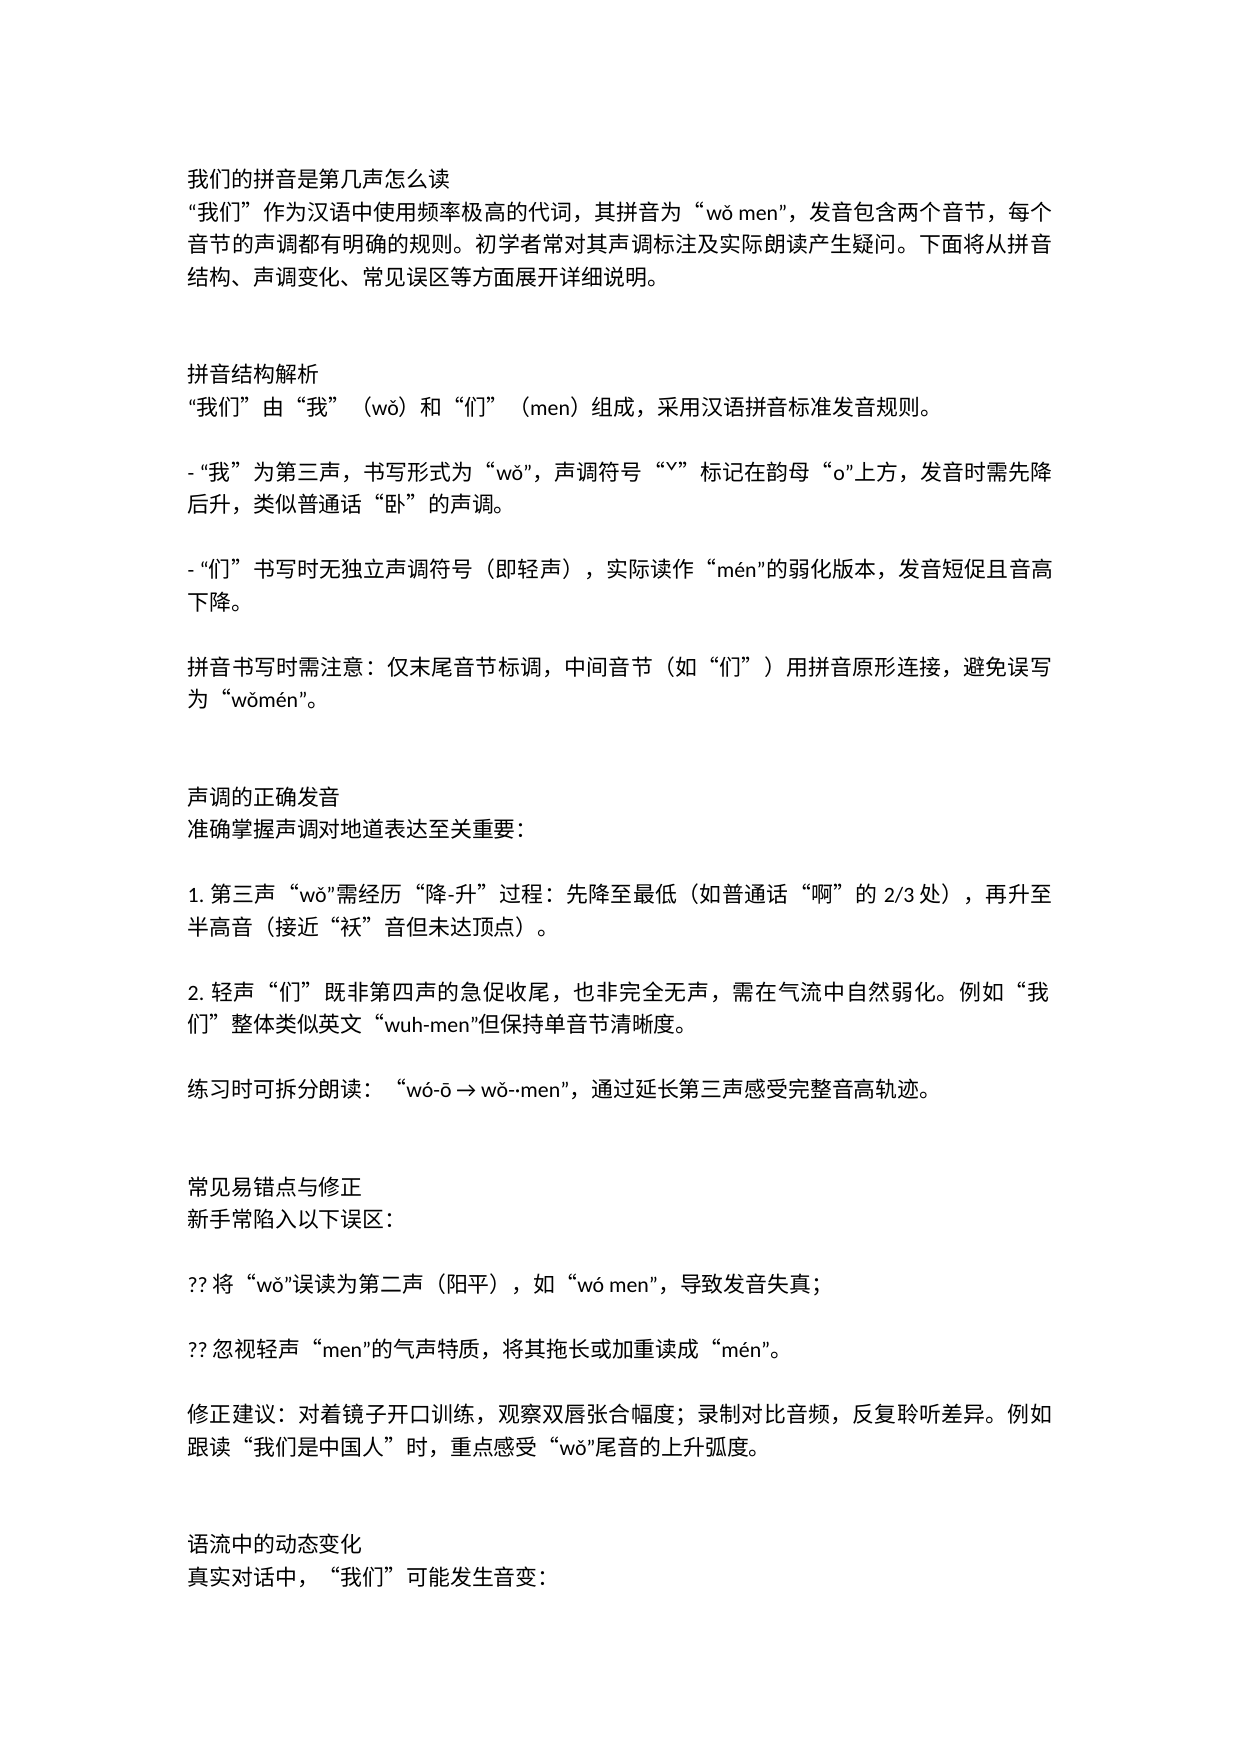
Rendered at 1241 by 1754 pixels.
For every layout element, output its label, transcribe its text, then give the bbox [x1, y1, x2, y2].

text ?? 忽视轻声“men”的气声特质，将其拖长或加重读成“mén”。 [187, 1332, 1053, 1364]
text 新手常陷入以下误区： [187, 1202, 1053, 1234]
text 我们的拼音是第几声怎么读 [187, 162, 1053, 194]
text 2. 轻声“们”既非第四声的急促收尾，也非完全无声，需在气流中自然弱化。例如“我们”整体类似英文“wuh-men”但保持单音节清晰度。 [187, 974, 1053, 1039]
text 修正建议：对着镜子开口训练，观察双唇张合幅度；录制对比音频，反复聆听差异。例如跟读“我们是中国人”时，重点感受“wǒ”尾音的上升弧度。 [187, 1397, 1053, 1462]
text 常见易错点与修正 [187, 1169, 1053, 1202]
text 1. 第三声“wǒ”需经历“降-升”过程：先降至最低（如普通话“啊”的2/3处），再升至半高音（接近“袄”音但未达顶点）。 [187, 877, 1053, 942]
text - “们”书写时无独立声调符号（即轻声），实际读作“mén”的弱化版本，发音短促且音高下降。 [187, 552, 1053, 617]
text 声调的正确发音 [187, 779, 1053, 812]
text “我们”作为汉语中使用频率极高的代词，其拼音为“wǒ men”，发音包含两个音节，每个音节的声调都有明确的规则。初学者常对其声调标注及实际朗读产生疑问。下面将从拼音结构、声调变化、常见误区等方面展开详细说明。 [187, 194, 1053, 292]
text ?? 将“wǒ”误读为第二声（阳平），如“wó men”，导致发音失真； [187, 1267, 1053, 1299]
text 练习时可拆分朗读：“wó-ō → wǒ-·men”，通过延长第三声感受完整音高轨迹。 [187, 1072, 1053, 1104]
text 真实对话中，“我们”可能发生音变： [187, 1559, 1053, 1592]
text 准确掌握声调对地道表达至关重要： [187, 812, 1053, 844]
text 拼音结构解析 [187, 357, 1053, 389]
text - “我”为第三声，书写形式为“wǒ”，声调符号“ˇ”标记在韵母“o”上方，发音时需先降后升，类似普通话“卧”的声调。 [187, 454, 1053, 519]
text 语流中的动态变化 [187, 1527, 1053, 1559]
text “我们”由“我”（wǒ）和“们”（men）组成，采用汉语拼音标准发音规则。 [187, 389, 1053, 422]
text 拼音书写时需注意：仅末尾音节标调，中间音节（如“们”）用拼音原形连接，避免误写为“wǒmén”。 [187, 649, 1053, 714]
